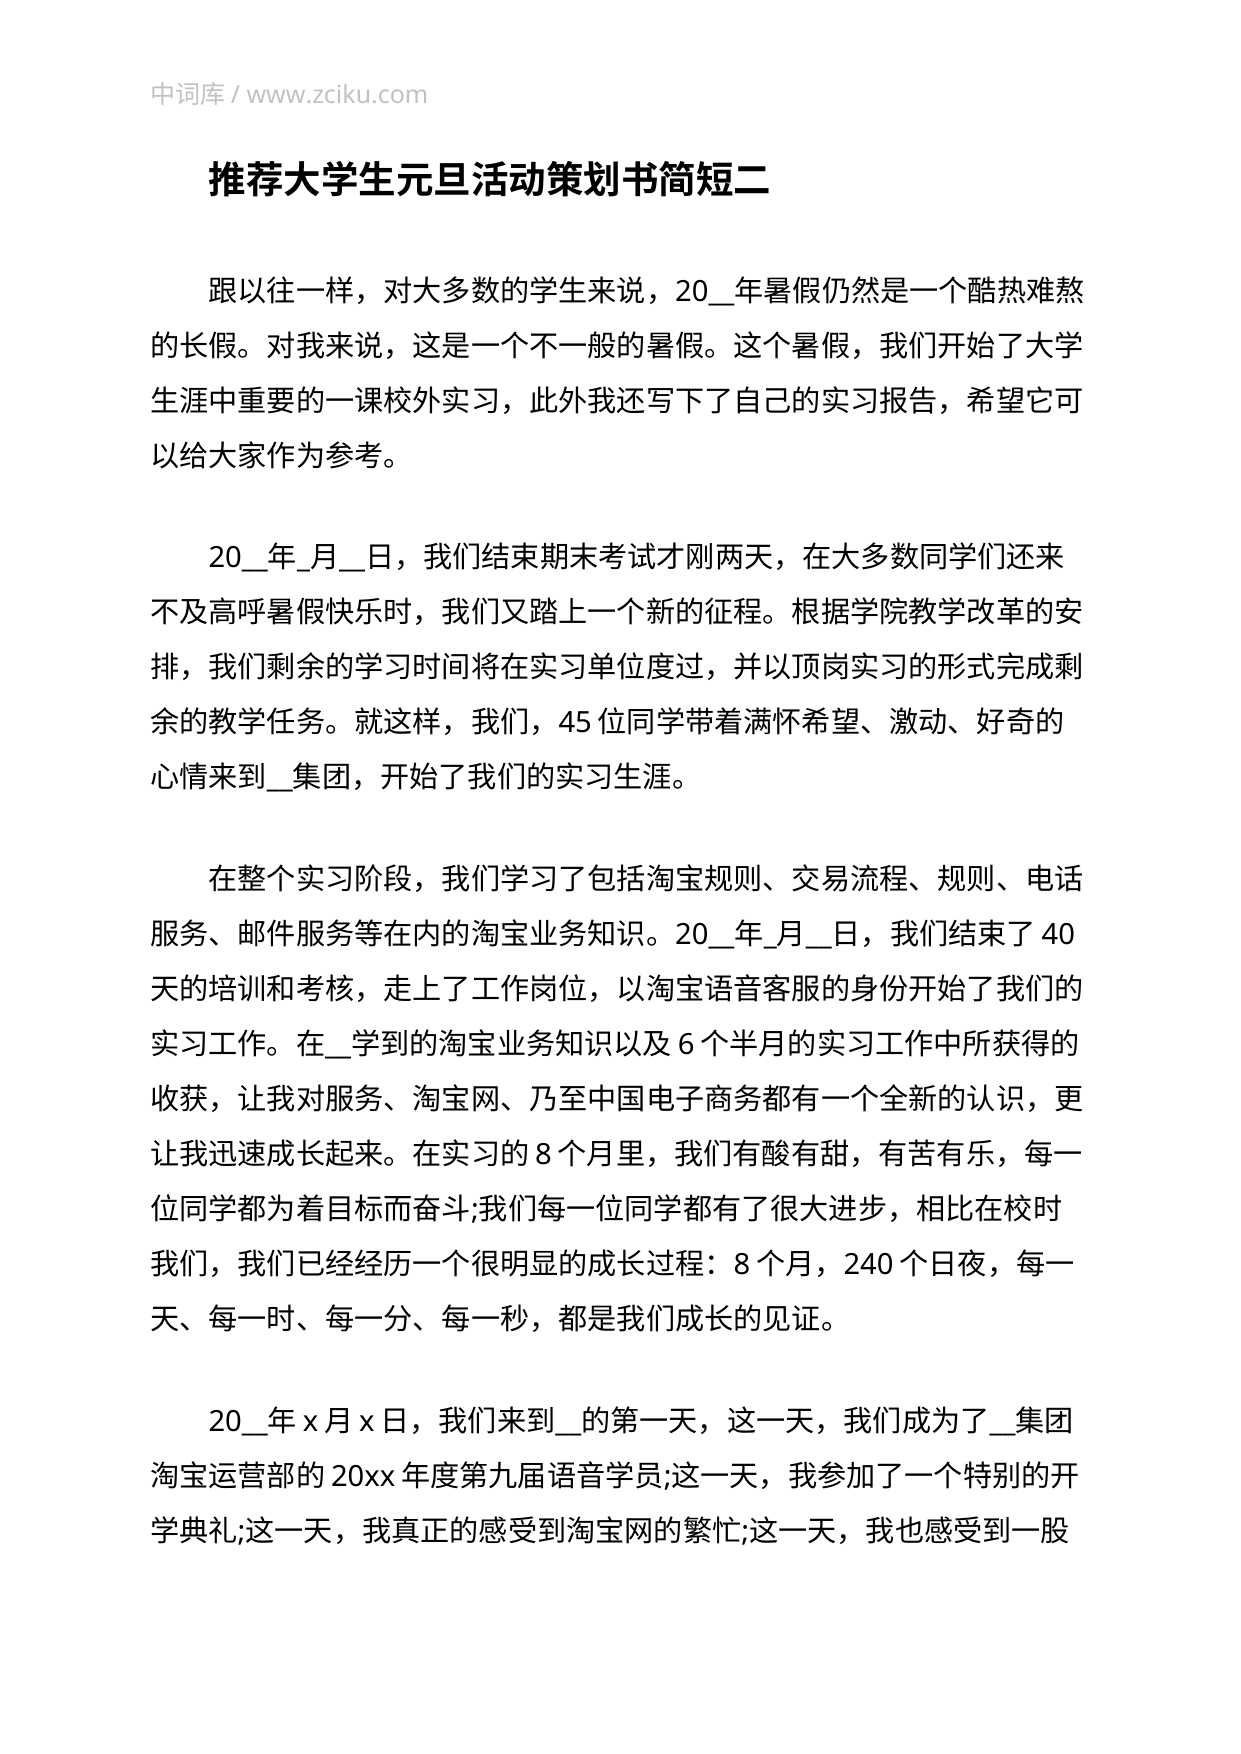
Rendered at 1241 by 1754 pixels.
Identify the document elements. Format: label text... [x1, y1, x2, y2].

text 跟以往一样，对大多数的学生来说，20__年暑假仍然是一个酷热难熬的长假。对我来说，这是一个不一般的暑假。这个暑假，我们开始了大学生涯中重要的一课校外实习，此外我还写下了自己的实习报告，希望它可以给大家作为参考。 [150, 267, 1090, 474]
text 在整个实习阶段，我们学习了包括淘宝规则、交易流程、规则、电话服务、邮件服务等在内的淘宝业务知识。20__年_月__日，我们结束了40天的培训和考核，走上了工作岗位，以淘宝语音客服的身份开始了我们的实习工作。在__学到的淘宝业务知识以及6个半月的实习工作中所获得的收获，让我对服务、淘宝网、乃至中国电子商务都有一个全新的认识，更让我迅速成长起来。在实习的8个月里，我们有酸有甜，有苦有乐，每一位同学都为着目标而奋斗;我们每一位同学都有了很大进步，相比在校时我们，我们已经经历一个很明显的成长过程：8个月，240个日夜，每一天、每一时、每一分、每一秒，都是我们成长的见证。 [150, 856, 1090, 1338]
text 20__年_月__日，我们结束期末考试才刚两天，在大多数同学们还来不及高呼暑假快乐时，我们又踏上一个新的征程。根据学院教学改革的安排，我们剩余的学习时间将在实习单位度过，并以顶岗实习的形式完成剩余的教学任务。就这样，我们，45位同学带着满怀希望、激动、好奇的心情来到__集团，开始了我们的实习生涯。 [150, 534, 1090, 796]
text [150, 1397, 1090, 1549]
text 推荐大学生元旦活动策划书简短二 [150, 150, 1090, 204]
